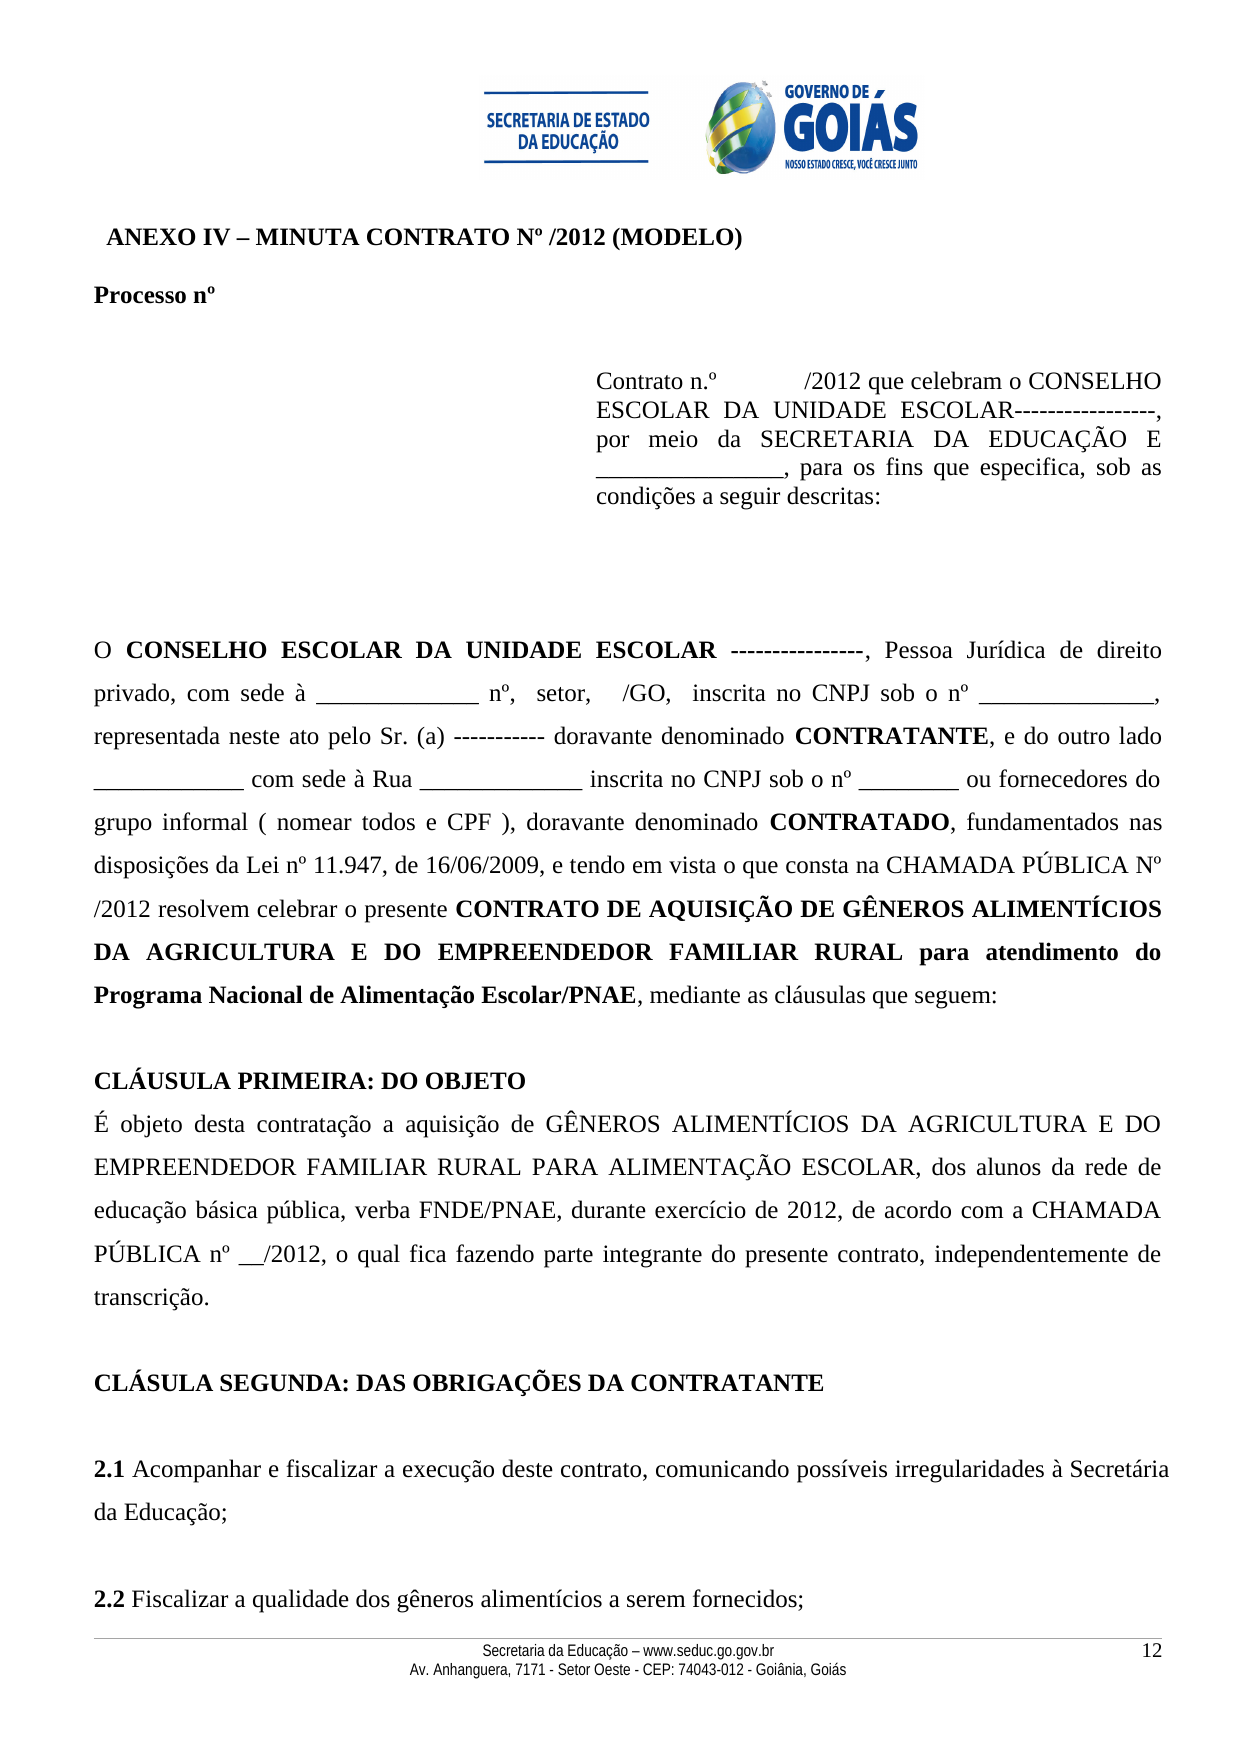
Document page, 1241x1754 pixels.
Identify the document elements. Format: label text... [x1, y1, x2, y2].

text Contrato n.º /2012 que celebram o CONSELHO ESCOLAR DA UNIDADE ESCOLAR-----------------, por meio da SECRETARIA DA EDUCAÇÃO E _______________, para os fins que especifica, sob as condições a seguir descritas: [596, 366, 1162, 510]
text 2.1 Acompanhar e fiscalizar a execução deste contrato, comunicando possíveis irregularidades à Secretária da Educação; [94, 1454, 1171, 1526]
text CLÁSULA SEGUNDA: DAS OBRIGAÇÕES DA CONTRATANTE [94, 1368, 1162, 1397]
text Processo nº [94, 280, 1162, 309]
picture [478, 75, 925, 180]
text CLÁUSULA PRIMEIRA: DO OBJETO [94, 1066, 1162, 1095]
text É objeto desta contratação a aquisição de GÊNEROS ALIMENTÍCIOS DA AGRICULTURA E DO EMPREENDEDOR FAMILIAR RURAL PARA ALIMENTAÇÃO ESCOLAR, dos alunos da rede de educação básica pública, verba FNDE/PNAE, durante exercício de 2012, de acordo com a CHAMADA PÚBLICA nº __/2012, o qual fica fazendo parte integrante do presente contrato, independentemente de transcrição. [94, 1109, 1162, 1311]
text O CONSELHO ESCOLAR DA UNIDADE ESCOLAR ----------------, Pessoa Jurídica de direito privado, com sede à _____________ nº, setor, /GO, inscrita no CNPJ sob o nº ______________, representada neste ato pelo Sr. (a) ----------- doravante denominado CONTRATANTE, e do outro lado ____________ com sede à Rua _____________ inscrita no CNPJ sob o nº ________ ou fornecedores do grupo informal ( nomear todos e CPF ), doravante denominado CONTRATADO, fundamentados nas disposições da Lei nº 11.947, de 16/06/2009, e tendo em vista o que consta na CHAMADA PÚBLICA Nº /2012 resolvem celebrar o presente CONTRATO DE AQUISIÇÃO DE GÊNEROS ALIMENTÍCIOS DA AGRICULTURA E DO EMPREENDEDOR FAMILIAR RURAL para atendimento do Programa Nacional de Alimentação Escolar/PNAE, mediante as cláusulas que seguem: [94, 635, 1162, 1009]
text 2.2 Fiscalizar a qualidade dos gêneros alimentícios a serem fornecidos; [94, 1584, 1171, 1612]
text ANEXO IV – MINUTA CONTRATO Nº /2012 (MODELO) [94, 222, 1162, 251]
